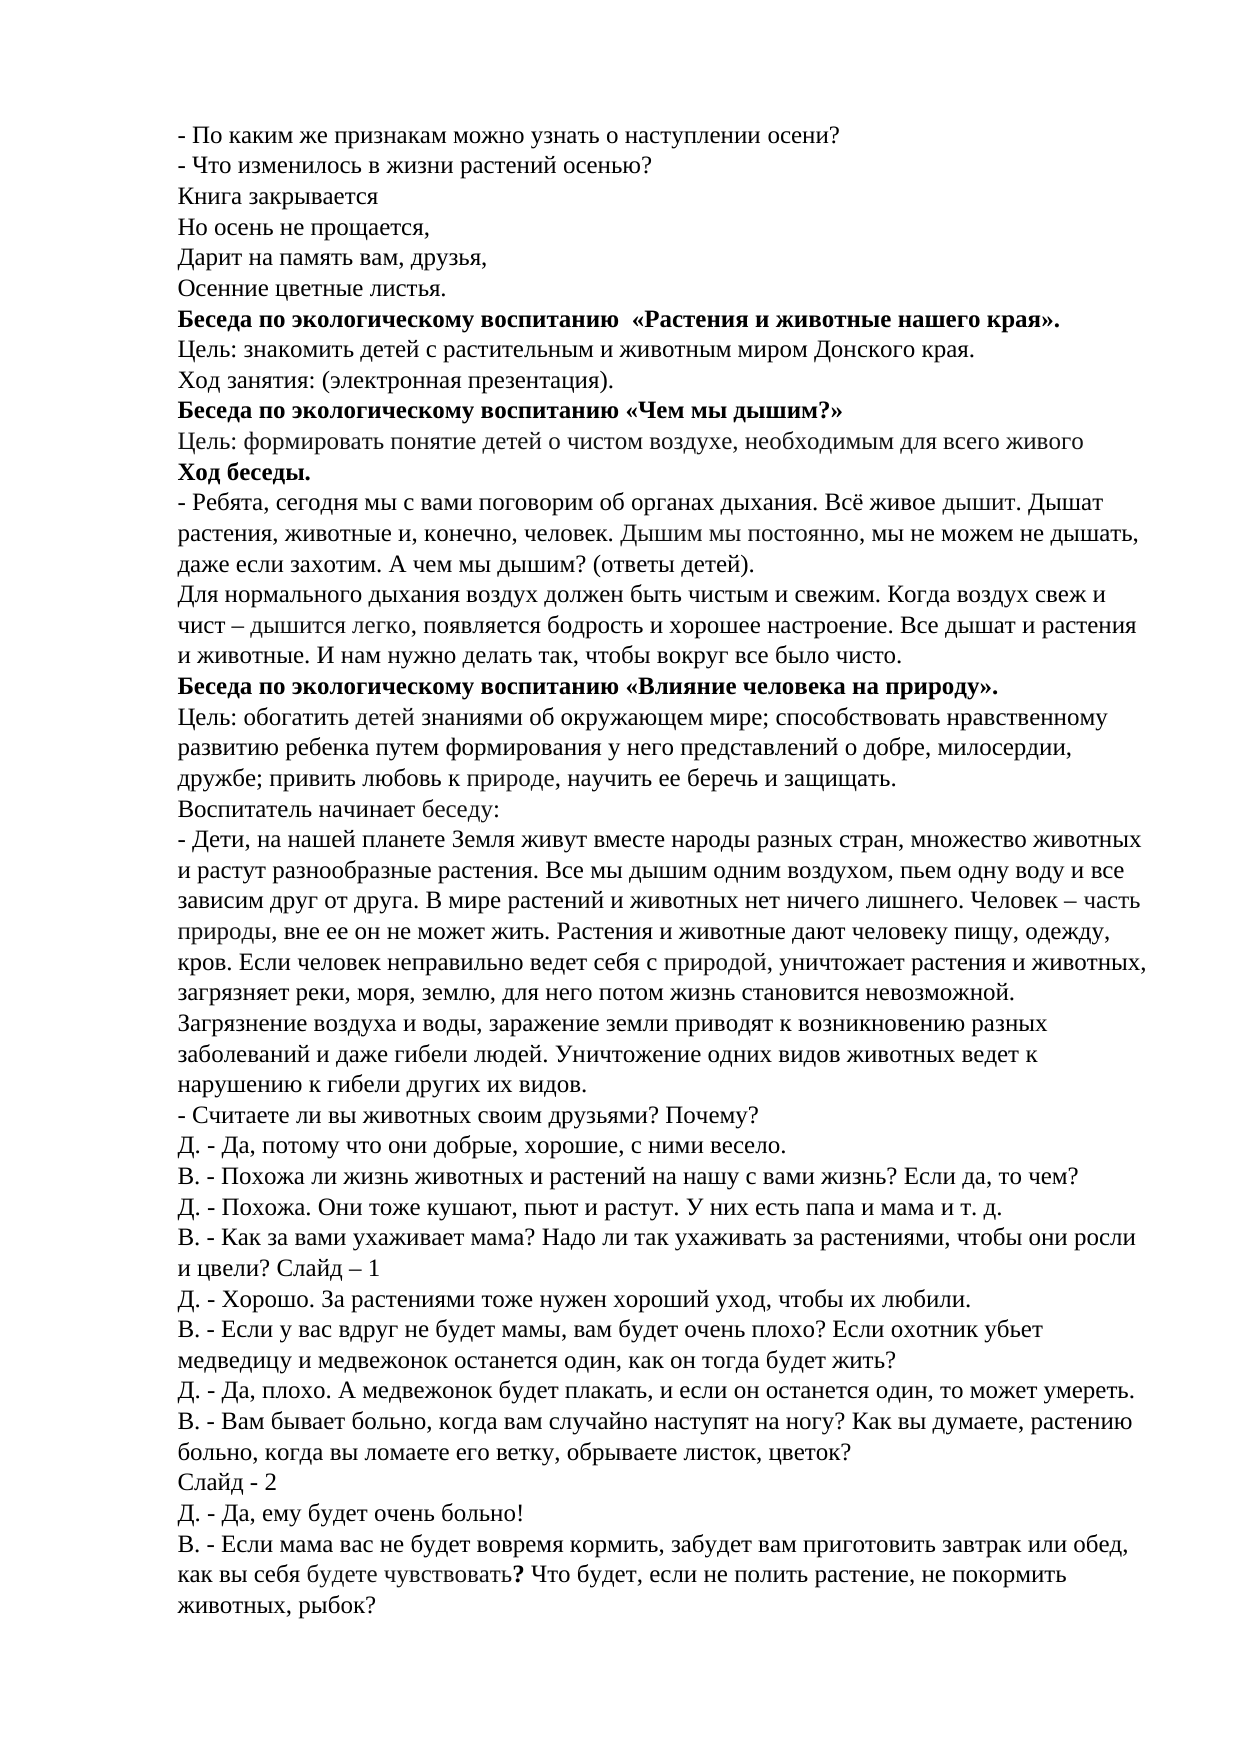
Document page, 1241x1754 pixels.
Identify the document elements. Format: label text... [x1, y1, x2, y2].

text Беседа по экологическому воспитанию «Влияние человека на природу». [177, 669, 1152, 700]
text Беседа по экологическому воспитанию «Чем мы дышим?» [177, 394, 1152, 424]
text - По каким же признакам можно узнать о наступлении осени? [177, 118, 1152, 149]
text Ход занятия: (электронная презентация). [177, 363, 1152, 394]
text Д. - Да, потому что они добрые, хорошие, с ними весело. [177, 1129, 1152, 1159]
text Д. - Да, плохо. А медвежонок будет плакать, и если он останется один, то может умереть. [177, 1374, 1152, 1404]
text Для нормального дыхания воздух должен быть чистым и свежим. Когда воздух свеж и чист – дышится легко, появляется бодрость и хорошее настроение. Все дышат и растения и животные. И нам нужно делать так, чтобы вокруг все было чисто. [177, 577, 1152, 669]
text В. - Как за вами ухаживает мама? Надо ли так ухаживать за растениями, чтобы они росли и цвели? Слайд – 1 [177, 1221, 1152, 1282]
text Д. - Похожа. Они тоже кушают, пьют и растут. У них есть папа и мама и т. д. [177, 1190, 1152, 1221]
text Беседа по экологическому воспитанию «Растения и животные нашего края». [177, 302, 1152, 332]
text - Ребята, сегодня мы с вами поговорим об органах дыхания. Всё живое дышит. Дышат растения, животные и, конечно, человек. Дышим мы постоянно, мы не можем не дышать, даже если захотим. А чем мы дышим? (ответы детей). [177, 486, 1152, 577]
text Цель: обогатить детей знаниями об окружающем мире; способствовать нравственному развитию ребенка путем формирования у него представлений о добре, милосердии, дружбе; привить любовь к природе, научить ее беречь и защищать. [177, 700, 1152, 792]
text В. - Похожа ли жизнь животных и растений на нашу с вами жизнь? Если да, то чем? [177, 1159, 1152, 1190]
text В. - Если у вас вдруг не будет мамы, вам будет очень плохо? Если охотник убьет медведицу и медвежонок останется один, как он тогда будет жить? [177, 1312, 1152, 1374]
text Слайд - 2 [177, 1466, 1152, 1496]
text Осенние цветные листья. [177, 271, 1152, 302]
text Д. - Хорошо. За растениями тоже нужен хороший уход, чтобы их любили. [177, 1282, 1152, 1312]
text Ход беседы. [177, 455, 1152, 486]
text - Что изменилось в жизни растений осенью? [177, 149, 1152, 179]
text Но осень не прощается, [177, 210, 1152, 241]
text - Считаете ли вы животных своим друзьями? Почему? [177, 1098, 1152, 1129]
text В. - Если мама вас не будет вовремя кормить, забудет вам приготовить завтрак или обед, как вы себя будете чувствовать? Что будет, если не полить растение, не покормить животных, рыбок? [177, 1527, 1152, 1619]
text Воспитатель начинает беседу: [177, 792, 1152, 822]
text В. - Вам бывает больно, когда вам случайно наступят на ногу? Как вы думаете, растению больно, когда вы ломаете его ветку, обрываете листок, цветок? [177, 1404, 1152, 1466]
text Цель: знакомить детей с растительным и животным миром Донского края. [177, 332, 1152, 363]
text Д. - Да, ему будет очень больно! [177, 1496, 1152, 1527]
text - Дети, на нашей планете Земля живут вместе народы разных стран, множество животных и растут разнообразные растения. Все мы дышим одним воздухом, пьем одну воду и все зависим друг от друга. В мире растений и животных нет ничего лишнего. Человек – часть природы, вне ее он не может жить. Растения и животные дают человеку пищу, одежду, кров. Если человек неправильно ведет себя с природой, уничтожает растения и животных, загрязняет реки, моря, землю, для него потом жизнь становится невозможной. Загрязнение воздуха и воды, заражение земли приводят к возникновению разных заболеваний и даже гибели людей. Уничтожение одних видов животных ведет к нарушению к гибели других их видов. [177, 822, 1152, 1098]
text Книга закрывается [177, 179, 1152, 210]
text Дарит на память вам, друзья, [177, 241, 1152, 271]
text Цель: формировать понятие детей о чистом воздухе, необходимым для всего живого [177, 424, 1152, 455]
